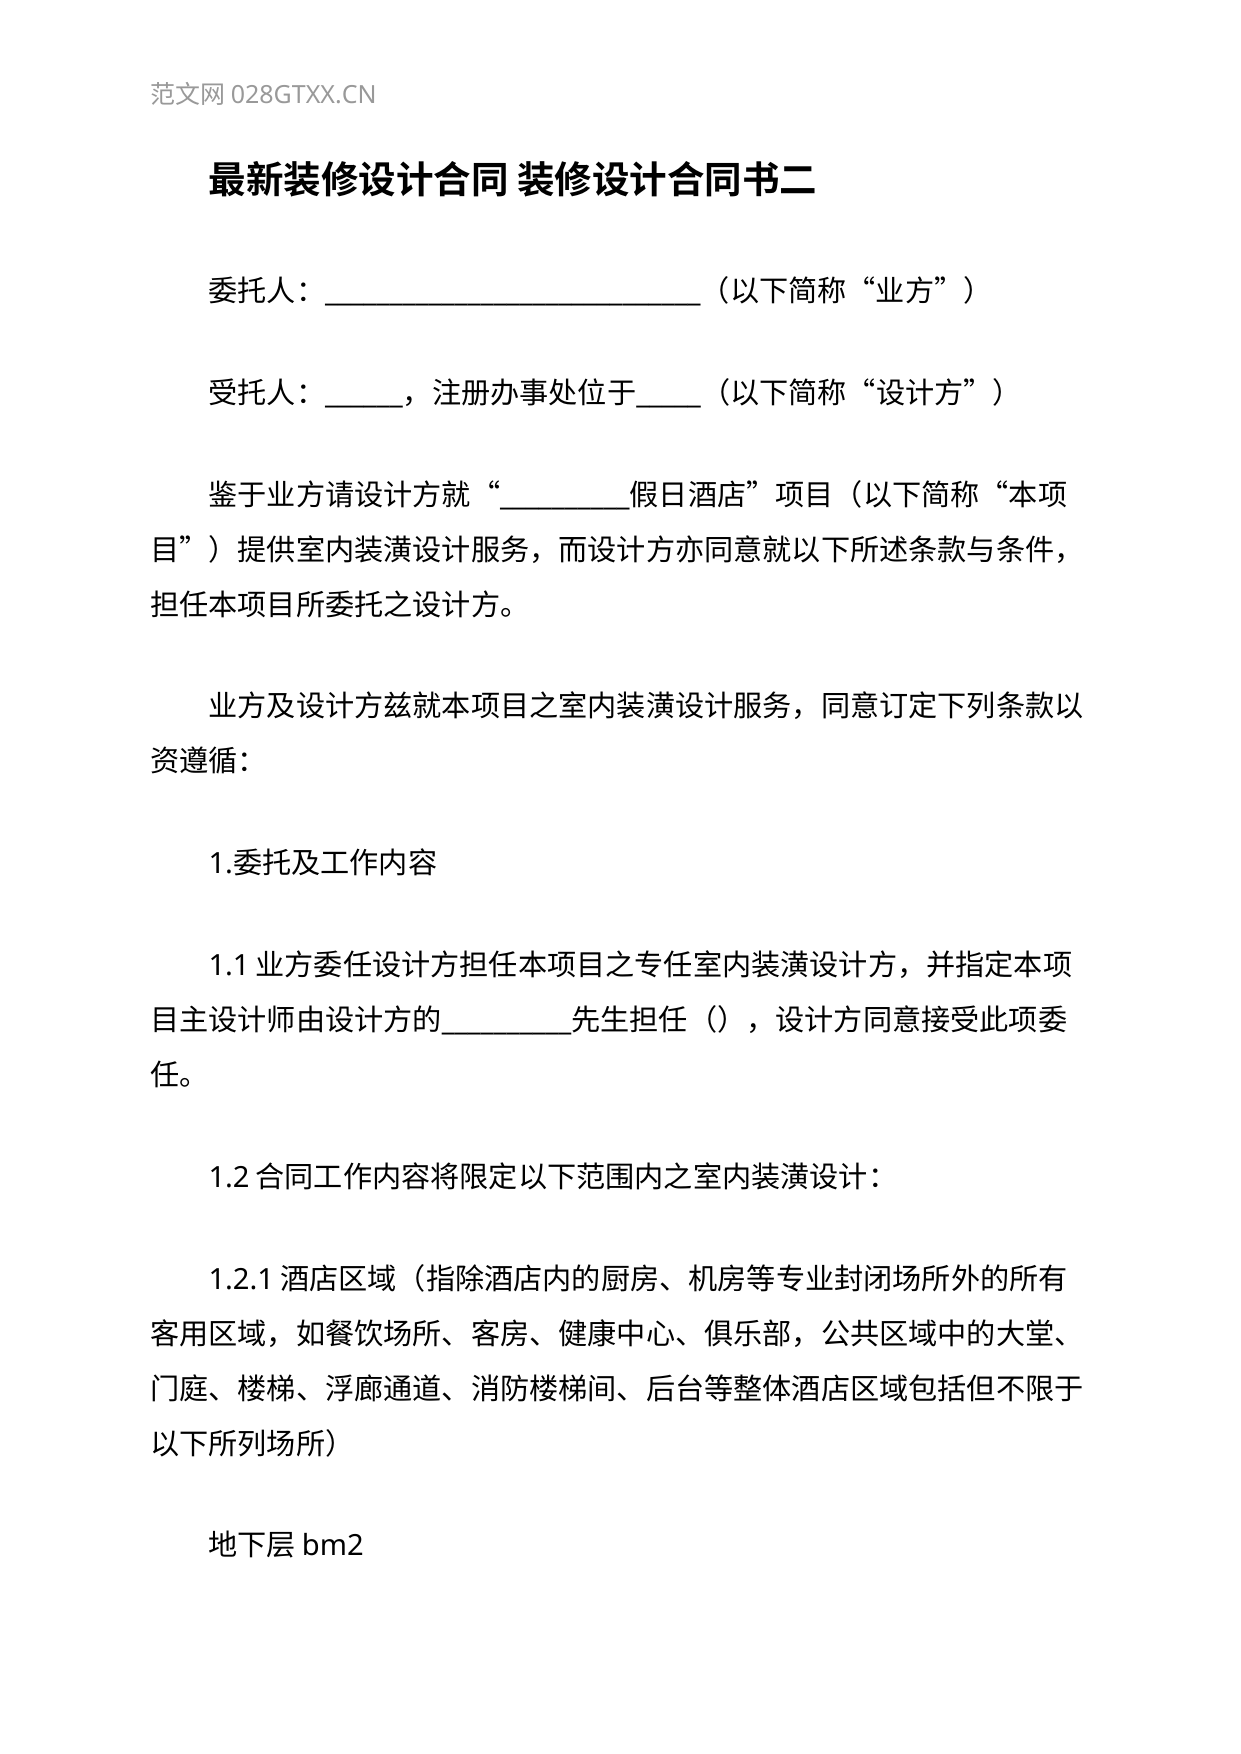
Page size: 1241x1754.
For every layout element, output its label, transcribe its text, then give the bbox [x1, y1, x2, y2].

text 业方及设计方兹就本项目之室内装潢设计服务，同意订定下列条款以资遵循： [150, 683, 1090, 780]
text 地下层bm2 [150, 1522, 1090, 1564]
text 委托人：_____________________________（以下简称“业方”） [150, 267, 1090, 310]
text 鉴于业方请设计方就“__________假日酒店”项目（以下简称“本项目”）提供室内装潢设计服务，而设计方亦同意就以下所述条款与条件，担任本项目所委托之设计方。 [150, 471, 1090, 623]
text 1.2合同工作内容将限定以下范围内之室内装潢设计： [150, 1153, 1090, 1196]
text 1.1业方委任设计方担任本项目之专任室内装潢设计方，并指定本项目主设计师由设计方的__________先生担任（），设计方同意接受此项委任。 [150, 942, 1090, 1094]
text 1.2.1酒店区域（指除酒店内的厨房、机房等专业封闭场所外的所有客用区域，如餐饮场所、客房、健康中心、俱乐部，公共区域中的大堂、门庭、楼梯、浮廊通道、消防楼梯间、后台等整体酒店区域包括但不限于以下所列场所） [150, 1255, 1090, 1462]
text 最新装修设计合同 装修设计合同书二 [150, 150, 1090, 204]
text 受托人：______，注册办事处位于_____（以下简称“设计方”） [150, 369, 1090, 412]
text 1.委托及工作内容 [150, 840, 1090, 882]
